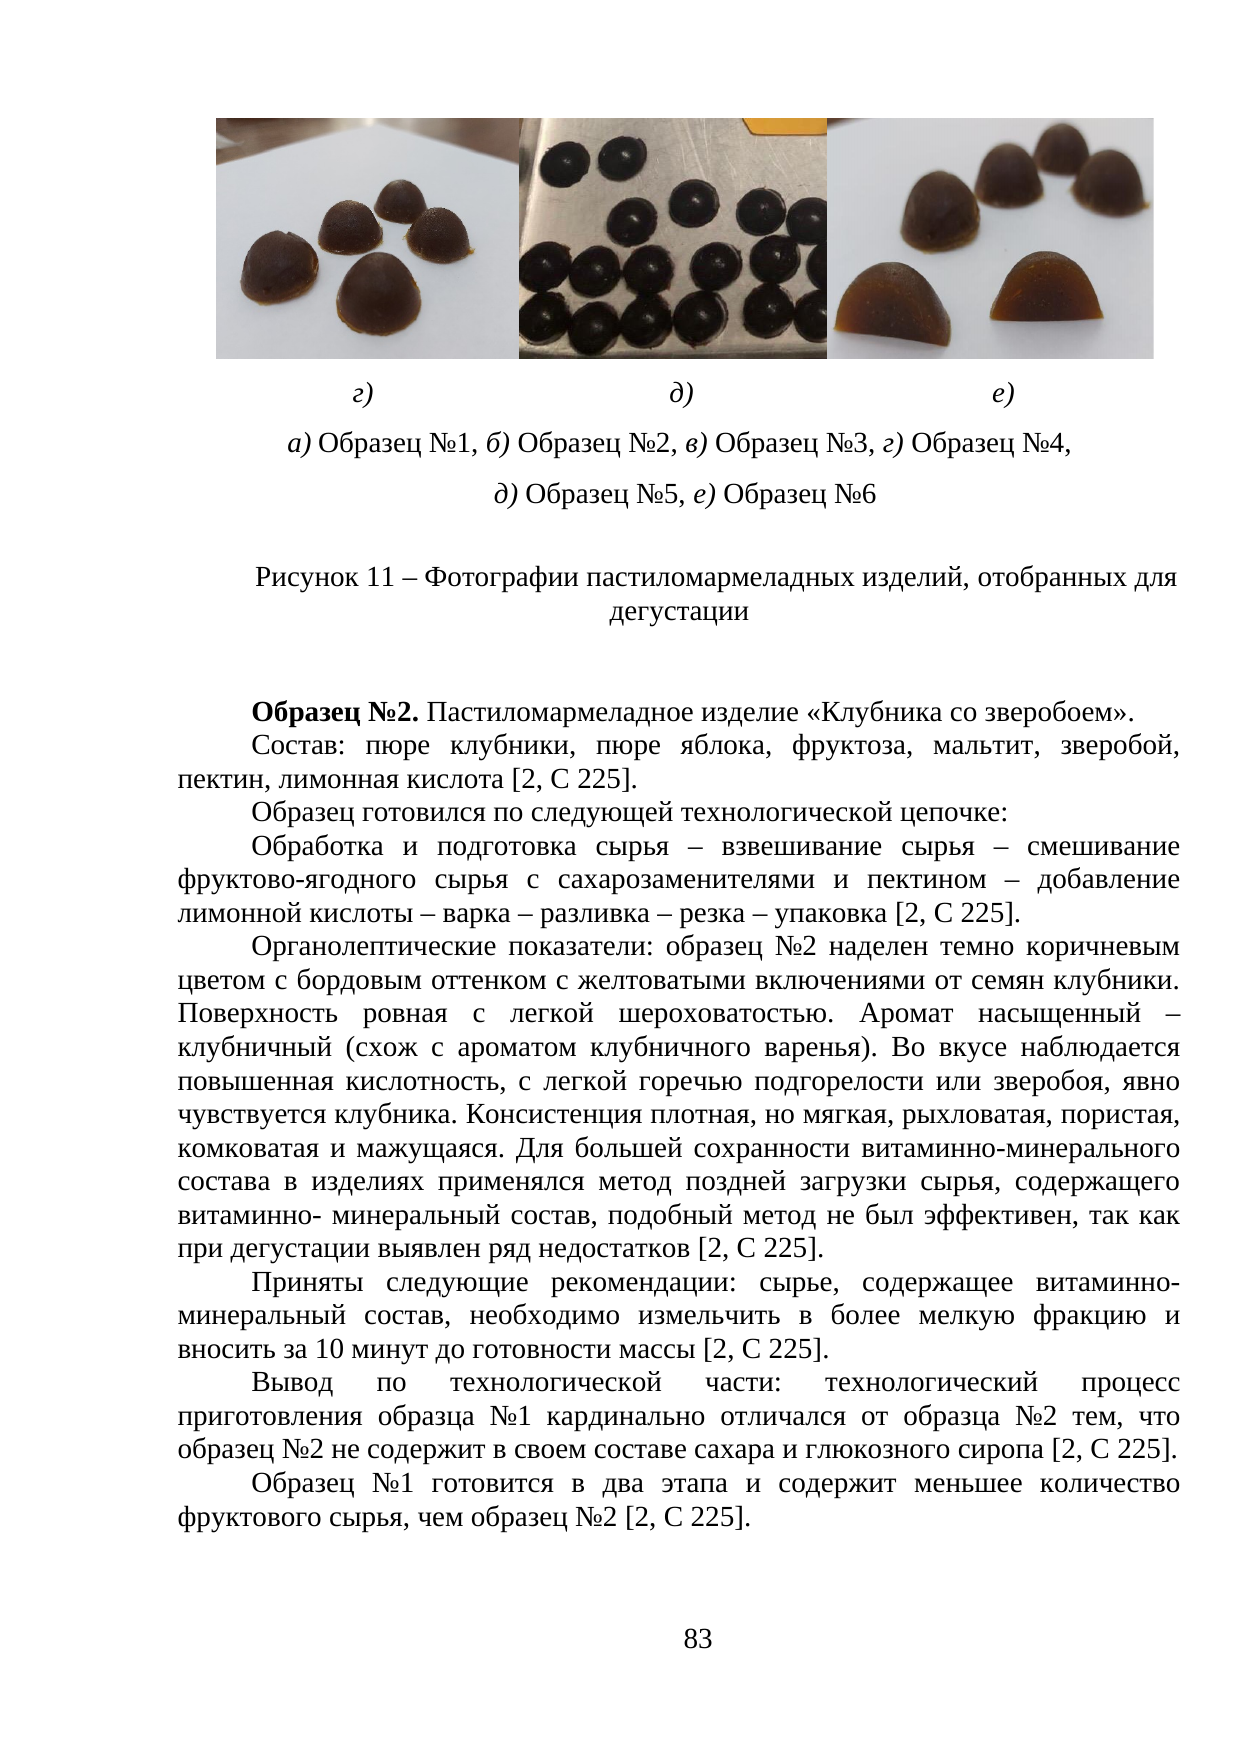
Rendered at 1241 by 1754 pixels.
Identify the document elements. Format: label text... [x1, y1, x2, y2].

text Образец готовился по следующей технологической цепочке: [177, 794, 1181, 828]
text Обработка и подготовка сырья – взвешивание сырья – смешивание фруктово-ягодного сырья с сахарозаменителями и пектином – добавление лимонной кислоты – варка – разливка – резка – упаковка [2, С 225]. [177, 828, 1181, 928]
text г) д) е) [188, 375, 1181, 409]
text Приняты следующие рекомендации: сырье, содержащее витаминно-минеральный состав, необходимо измельчить в более мелкую фракцию и вносить за 10 минут до готовности массы [2, С 225]. [177, 1264, 1181, 1364]
text Образец №1 готовится в два этапа и содержит меньшее количество фруктового сырья, чем образец №2 [2, С 225]. [177, 1465, 1181, 1532]
text д) Образец №5, е) Образец №6 [188, 476, 1181, 509]
text а) Образец №1, б) Образец №2, в) Образец №3, г) Образец №4, [177, 426, 1181, 459]
text Органолептические показатели: образец №2 наделен темно коричневым цветом с бордовым оттенком с желтоватыми включениями от семян клубники. Поверхность ровная с легкой шероховатостью. Аромат насыщенный – клубничный (схож с ароматом клубничного варенья). Во вкусе наблюдается повышенная кислотность, с легкой горечью подгорелости или зверобоя, явно чувствуется клубника. Консистенция плотная, но мягкая, рыхловатая, пористая, комковатая и мажущаяся. Для большей сохранности витаминно-минерального состава в изделиях применялся метод поздней загрузки сырья, содержащего витаминно- минеральный состав, подобный метод не был эффективен, так как при дегустации выявлен ряд недостатков [2, С 225]. [177, 928, 1181, 1264]
picture [216, 118, 1154, 359]
text Вывод по технологической части: технологический процесс приготовления образца №1 кардинально отличался от образца №2 тем, что образец №2 не содержит в своем составе сахара и глюкозного сиропа [2, С 225]. [177, 1364, 1181, 1465]
text Рисунок 11 – Фотографии пастиломармеладных изделий, отобранных для дегустации [177, 559, 1181, 627]
text Состав: пюре клубники, пюре яблока, фруктоза, мальтит, зверобой, пектин, лимонная кислота [2, С 225]. [177, 727, 1181, 794]
text Образец №2. Пастиломармеладное изделие «Клубника со зверобоем». [177, 694, 1181, 727]
